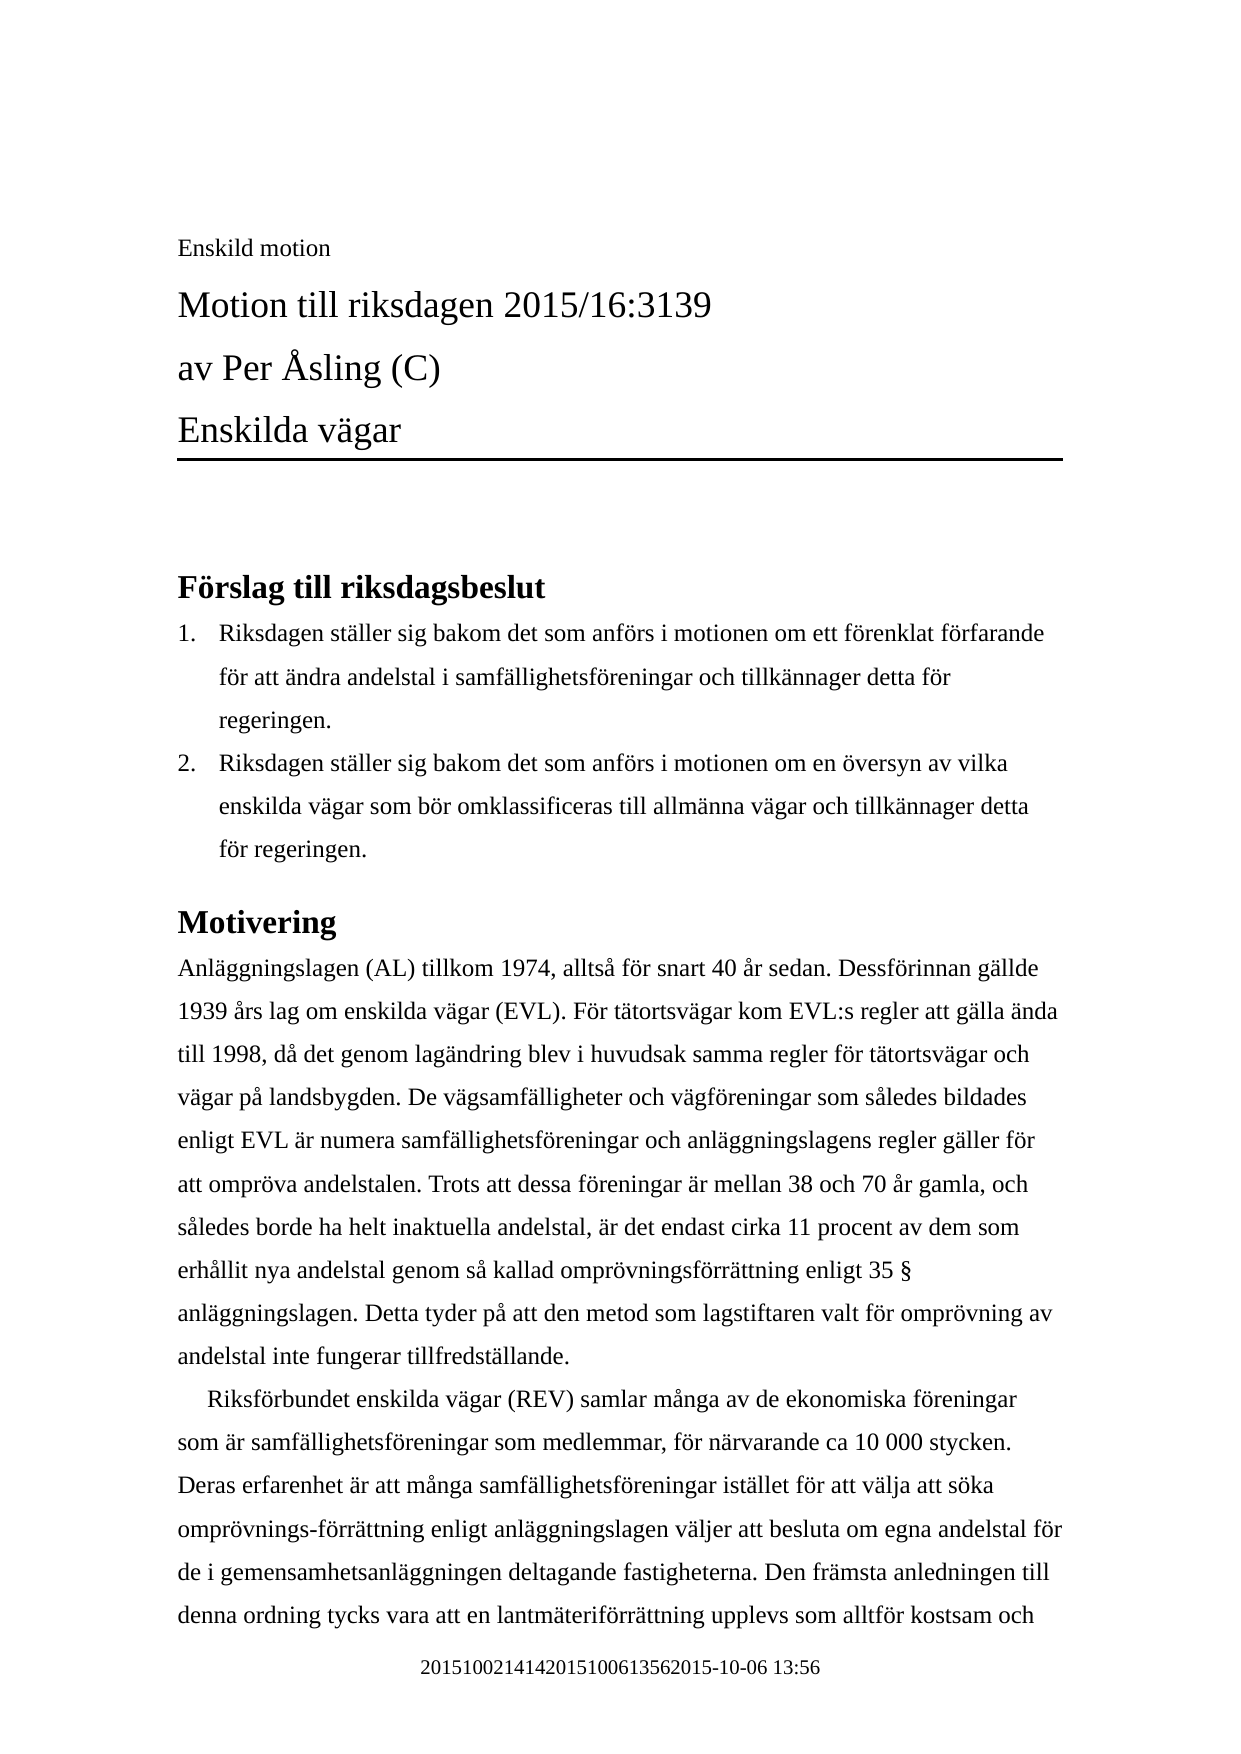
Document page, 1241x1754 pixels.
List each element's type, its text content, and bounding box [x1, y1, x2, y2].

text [177, 1384, 1063, 1629]
subtitle Motivering [177, 902, 1063, 941]
text Anläggningslagen (AL) tillkom 1974, alltså för snart 40 år sedan. Dessförinnan gällde 1939 års lag om enskilda vägar (EVL). För tätortsvägar kom EVL:s regler att gälla ända till 1998, då det genom lagändring blev i huvudsak samma regler för tätortsvägar och vägar på landsbygden. De vägsamfälligheter och vägföreningar som således bildades enligt EVL är numera samfällighetsföreningar och anläggningslagens regler gäller för att ompröva andelstalen. Trots att dessa föreningar är mellan 38 och 70 år gamla, och således borde ha helt inaktuella andelstal, är det endast cirka 11 procent av dem som erhållit nya andelstal genom så kallad omprövningsförrättning enligt 35 § anläggningslagen. Detta tyder på att den metod som lagstiftaren valt för omprövning av andelstal inte fungerar tillfredställande. [177, 953, 1063, 1370]
